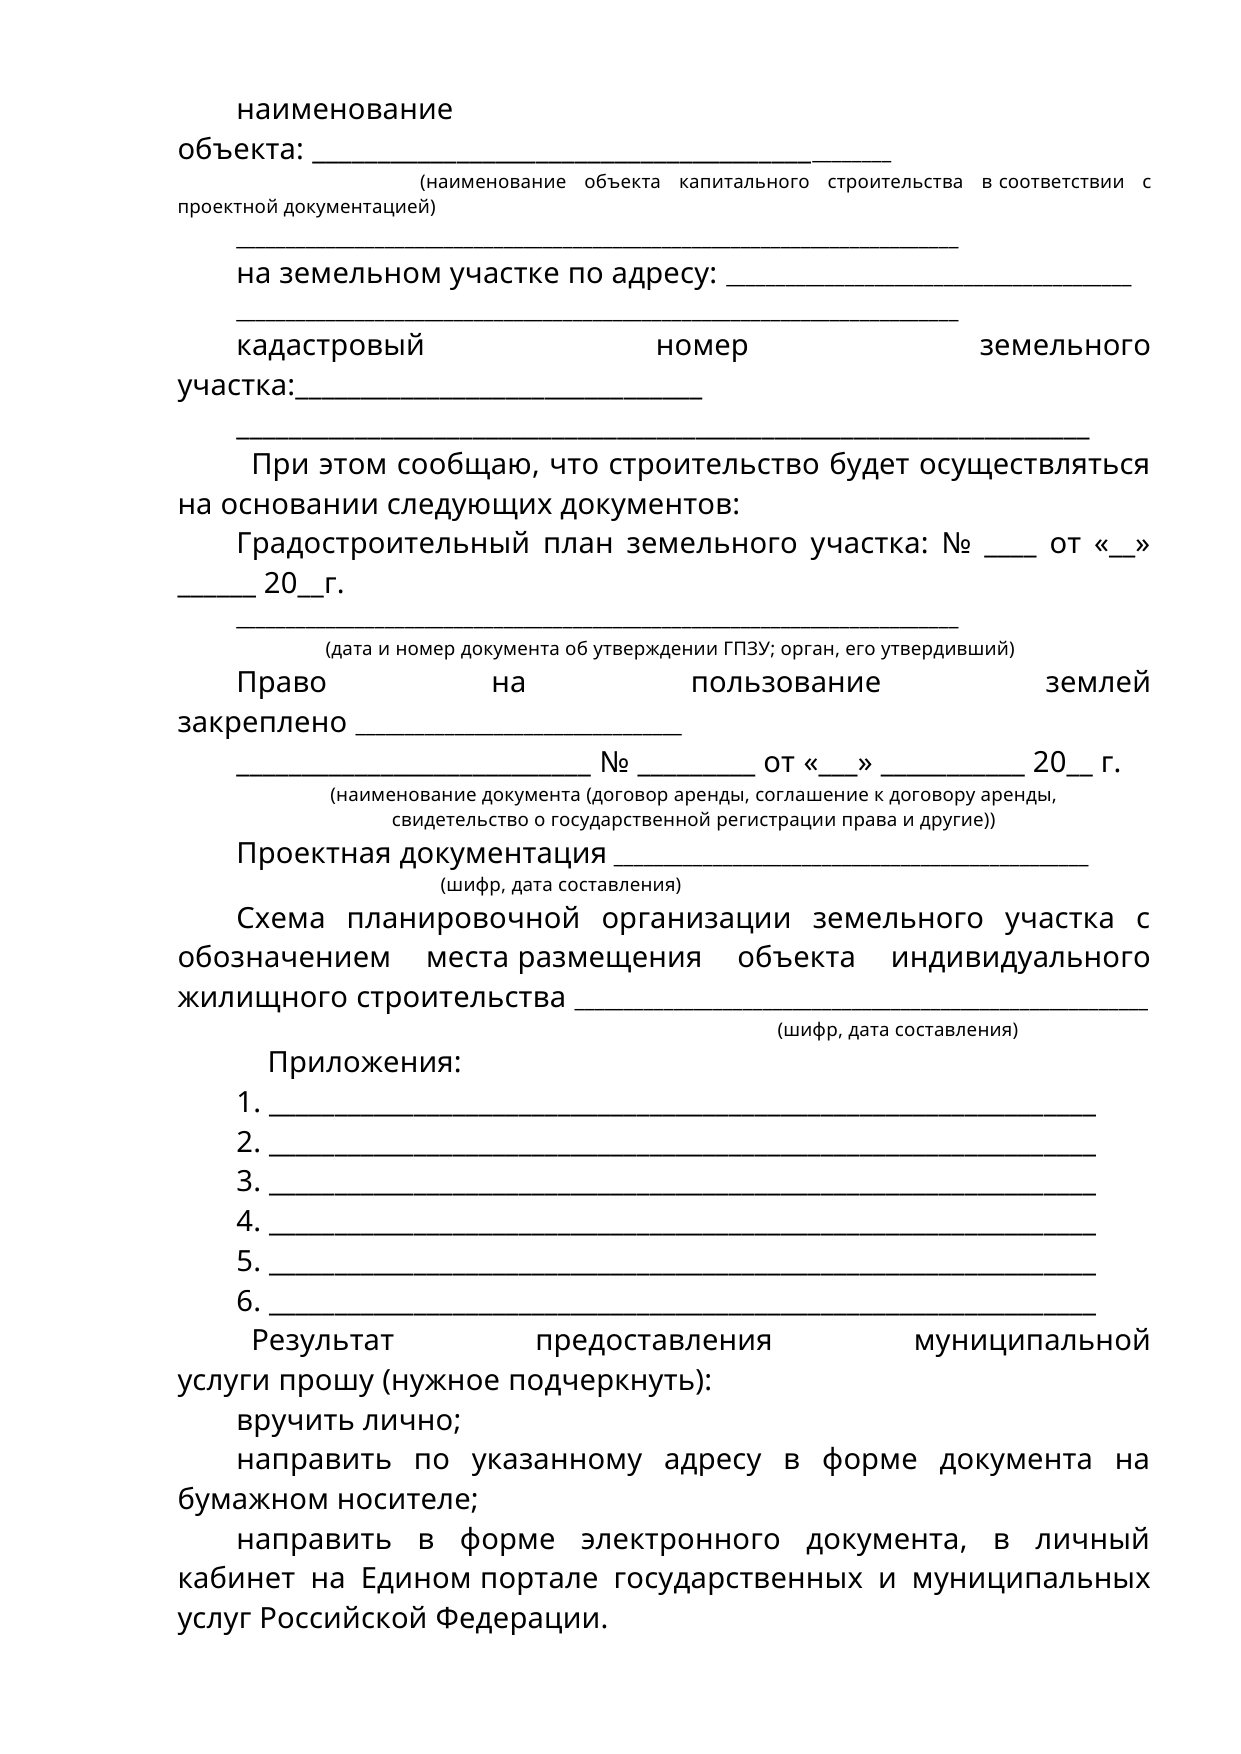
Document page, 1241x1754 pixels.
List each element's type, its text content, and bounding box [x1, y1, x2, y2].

text Градостроительный план земельного участка: № ____ от «__» ______ 20__г. [177, 523, 1152, 602]
text Право на пользование землей закреплено _________________________________ [177, 662, 1152, 741]
text 6. _______________________________________________________________ [177, 1280, 1152, 1319]
text направить в форме электронного документа, в личный кабинет на Едином портале государственных и муниципальных услуг Российской Федерации. [177, 1518, 1152, 1637]
text свидетельство о государственной регистрации права и другие)) [177, 806, 1152, 832]
text ___________________________ № _________ от «___» ___________ 20__ г. [177, 741, 1152, 781]
text (дата и номер документа об утверждении ГПЗУ; орган, его утвердивший) [177, 632, 1152, 662]
text кадастровый номер земельного участка:_______________________________ [177, 324, 1152, 404]
text 2. _______________________________________________________________ [177, 1121, 1152, 1161]
text _________________________________________________________________ [177, 404, 1152, 443]
text Результат предоставления муниципальной услуги прошу (нужное подчеркнуть): [177, 1319, 1152, 1399]
text (шифр, дата составления) [177, 1016, 1152, 1042]
text (шифр, дата составления) [177, 872, 1152, 897]
text (наименование документа (договор аренды, соглашение к договору аренды, [177, 781, 1152, 806]
text вручить лично; [177, 1399, 1152, 1438]
text Проектная документация ________________________________________________ [177, 832, 1152, 872]
text Приложения: [177, 1042, 1152, 1081]
text 5. _______________________________________________________________ [177, 1240, 1152, 1280]
text _________________________________________________________________________ [177, 292, 1152, 324]
text 4. _______________________________________________________________ [177, 1200, 1152, 1240]
text _________________________________________________________________________ [177, 602, 1152, 632]
text на земельном участке по адресу: _________________________________________ [177, 252, 1152, 292]
text _________________________________________________________________________ [177, 219, 1152, 252]
text направить по указанному адресу в форме документа на бумажном носителе; [177, 1438, 1152, 1518]
text (наименование объекта капитального строительства в соответствии с проектной документацией) [177, 168, 1152, 219]
text наименование объекта: ______________________________________________ [177, 89, 1152, 168]
text 3. _______________________________________________________________ [177, 1161, 1152, 1200]
text 1. _______________________________________________________________ [177, 1081, 1152, 1121]
text При этом сообщаю, что строительство будет осуществляться на основании следующих документов: [177, 443, 1152, 523]
text Схема планировочной организации земельного участка с обозначением места размещения объекта индивидуального жилищного строительства __________________________________________________________ [177, 897, 1152, 1016]
